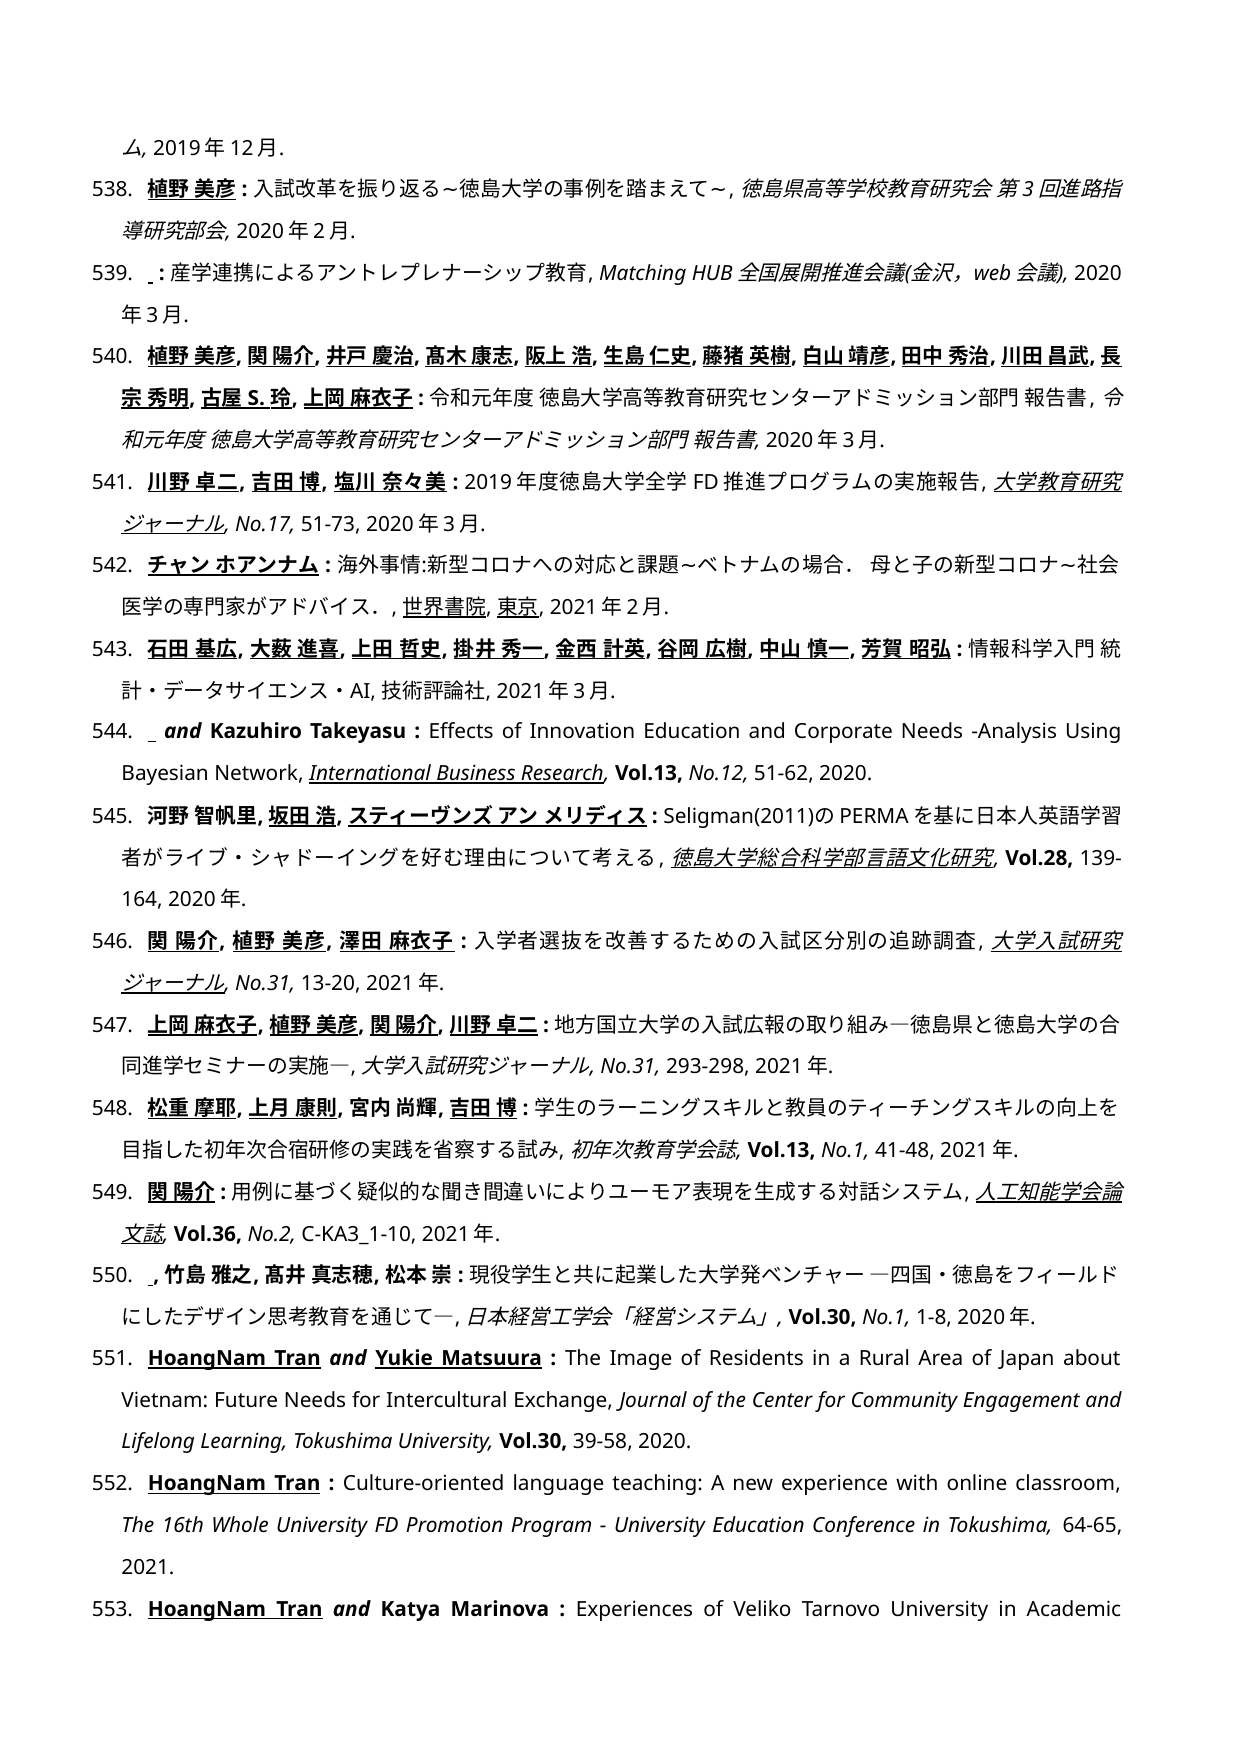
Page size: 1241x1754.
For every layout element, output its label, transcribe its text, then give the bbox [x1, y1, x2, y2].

list 植野 美彦 : 入試改革を振り返る∼徳島大学の事例を踏まえて∼, 徳島県高等学校教育研究会 第3回進路指導研究部会, 2020年2月. [92, 167, 1122, 250]
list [92, 1587, 1122, 1629]
list 石田 基広, 大薮 進喜, 上田 哲史, 掛井 秀一, 金西 計英, 谷岡 広樹, 中山 慎一, 芳賀 昭弘 : 情報科学入門 統計・データサイエンス・AI, 技術評論社, 2021年3月. [92, 626, 1122, 710]
list チャン ホアンナム : 海外事情:新型コロナへの対応と課題∼ベトナムの場合． 母と子の新型コロナ∼社会医学の専門家がアドバイス．, 世界書院, 東京, 2021年2月. [92, 543, 1122, 626]
list 植野 美彦, 関 陽介, 井戸 慶治, 髙木 康志, 阪上 浩, 生島 仁史, 藤猪 英樹, 白山 靖彦, 田中 秀治, 川田 昌武, 長宗 秀明, 古屋 S. 玲, 上岡 麻衣子 : 令和元年度 徳島大学高等教育研究センターアドミッション部門 報告書, 令和元年度 徳島大学高等教育研究センターアドミッション部門 報告書, 2020年3月. [92, 334, 1122, 459]
list and Kazuhiro Takeyasu : Effects of Innovation Education and Corporate Needs -Analysis Using Bayesian Network, International Business Research, Vol.13, No.12, 51-62, 2020. [92, 710, 1122, 793]
list : 産学連携によるアントレプレナーシップ教育, Matching HUB全国展開推進会議(金沢，web会議), 2020年3月. [92, 250, 1122, 334]
list HoangNam Tran : Culture-oriented language teaching: A new experience with online classroom, The 16th Whole University FD Promotion Program - University Education Conference in Tokushima, 64-65, 2021. [92, 1462, 1122, 1587]
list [92, 125, 1122, 167]
list HoangNam Tran and Yukie Matsuura : The Image of Residents in a Rural Area of Japan about Vietnam: Future Needs for Intercultural Exchange, Journal of the Center for Community Engagement and Lifelong Learning, Tokushima University, Vol.30, 39-58, 2020. [92, 1336, 1122, 1462]
list 関 陽介 : 用例に基づく疑似的な聞き間違いによりユーモア表現を生成する対話システム, 人工知能学会論文誌, Vol.36, No.2, C-KA3_1-10, 2021年. [92, 1169, 1122, 1253]
list 川野 卓二, 吉田 博, 塩川 奈々美 : 2019年度徳島大学全学FD推進プログラムの実施報告, 大学教育研究ジャーナル, No.17, 51-73, 2020年3月. [92, 459, 1122, 543]
list 上岡 麻衣子, 植野 美彦, 関 陽介, 川野 卓二 : 地方国立大学の入試広報の取り組み―徳島県と徳島大学の合同進学セミナーの実施―, 大学入試研究ジャーナル, No.31, 293-298, 2021年. [92, 1002, 1122, 1086]
list 関 陽介, 植野 美彦, 澤田 麻衣子 : 入学者選抜を改善するための入試区分別の追跡調査, 大学入試研究ジャーナル, No.31, 13-20, 2021年. [92, 919, 1122, 1002]
list 河野 智帆里, 坂田 浩, スティーヴンズ アン メリディス : Seligman(2011)のPERMAを基に日本人英語学習者がライブ・シャドーイングを好む理由について考える, 徳島大学総合科学部言語文化研究, Vol.28, 139-164, 2020年. [92, 793, 1122, 919]
list , 竹島 雅之, 髙井 真志穂, 松本 崇 : 現役学生と共に起業した大学発ベンチャー ―四国・徳島をフィールドにしたデザイン思考教育を通じて―, 日本経営工学会「経営システム」, Vol.30, No.1, 1-8, 2020年. [92, 1253, 1122, 1336]
list 松重 摩耶, 上月 康則, 宮内 尚輝, 吉田 博 : 学生のラーニングスキルと教員のティーチングスキルの向上を目指した初年次合宿研修の実践を省察する試み, 初年次教育学会誌, Vol.13, No.1, 41-48, 2021年. [92, 1086, 1122, 1169]
